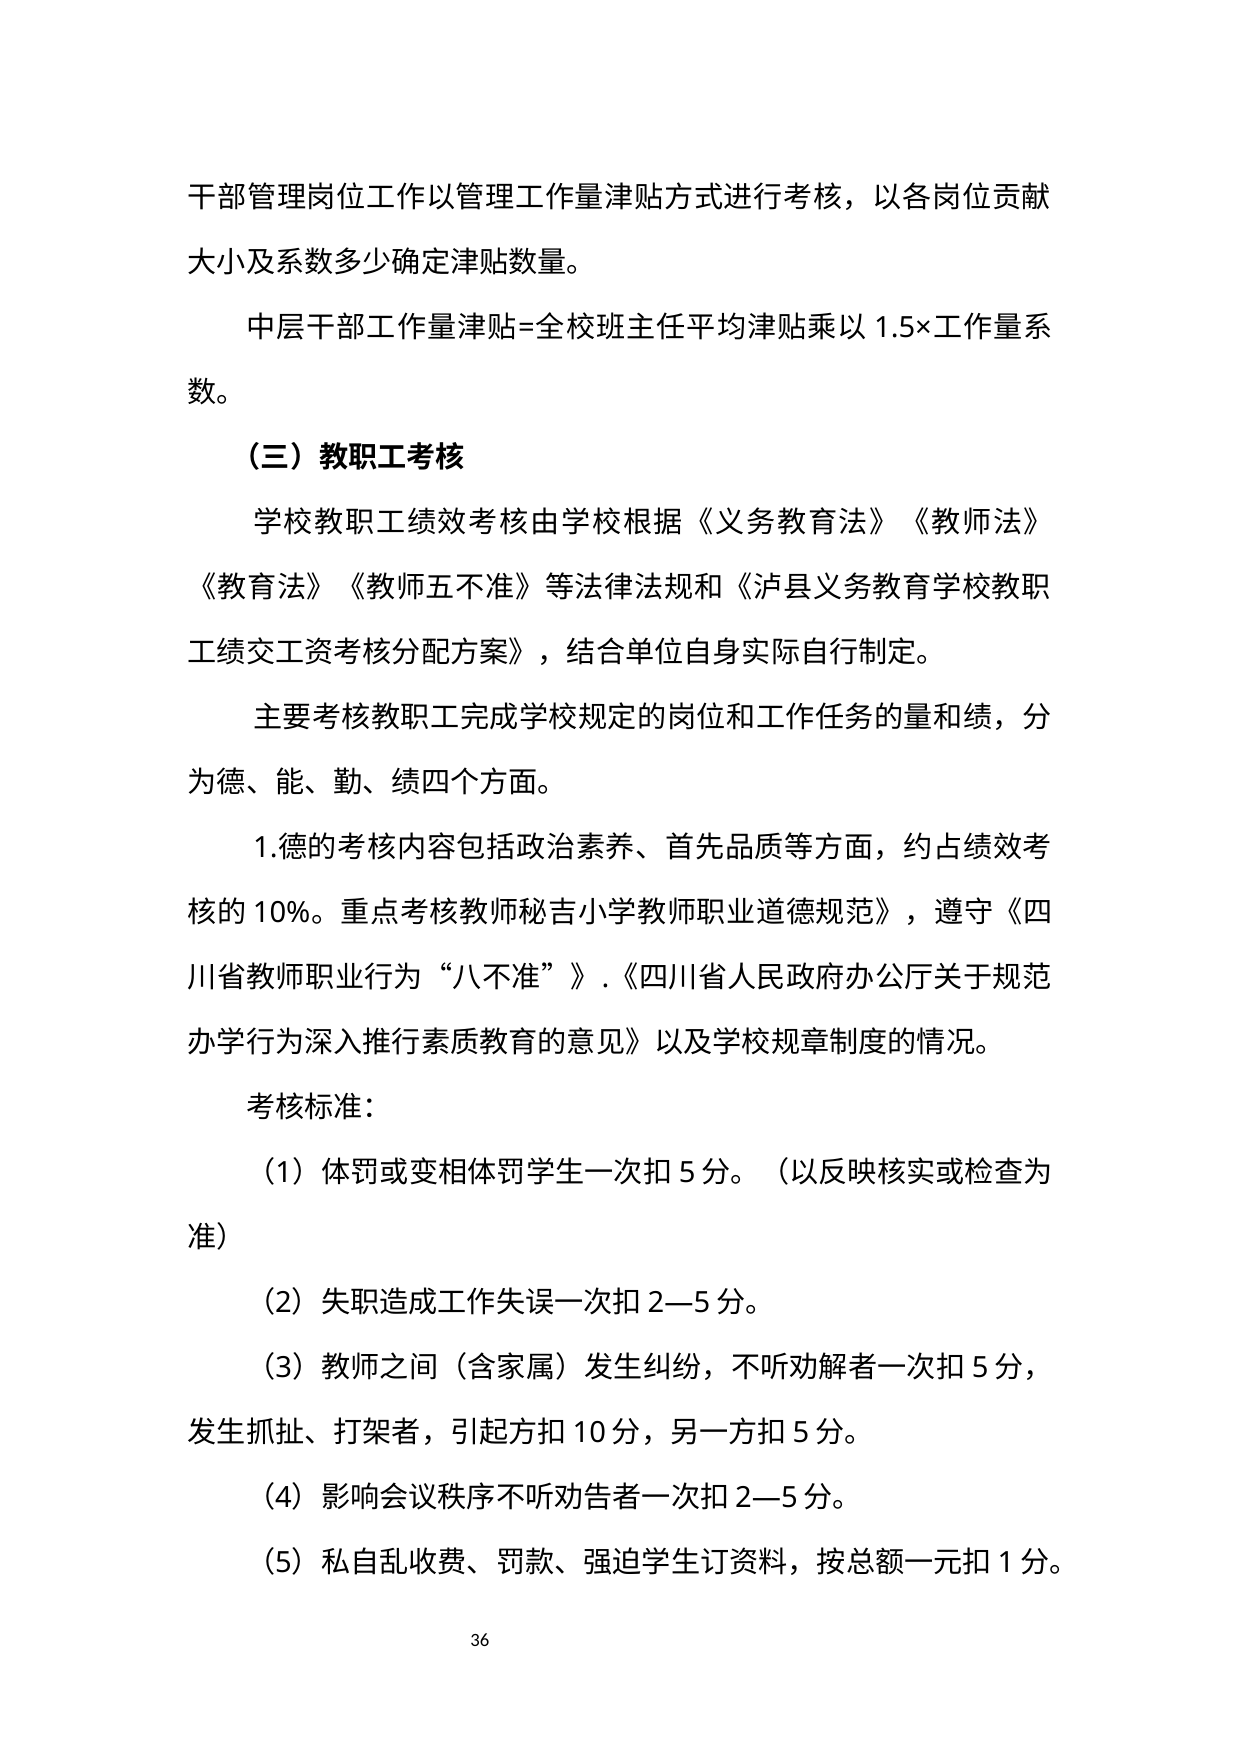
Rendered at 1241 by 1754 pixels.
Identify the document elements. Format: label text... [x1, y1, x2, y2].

text （1）体罚或变相体罚学生一次扣5分。（以反映核实或检查为准） [187, 1137, 1053, 1267]
text 学校教职工绩效考核由学校根据《义务教育法》《教师法》《教育法》《教师五不准》等法律法规和《泸县义务教育学校教职工绩交工资考核分配方案》，结合单位自身实际自行制定。 [187, 487, 1053, 682]
text （3）教师之间（含家属）发生纠纷，不听劝解者一次扣5分，发生抓扯、打架者，引起方扣10分，另一方扣5分。 [187, 1332, 1053, 1462]
text 1.德的考核内容包括政治素养、首先品质等方面，约占绩效考核的10%。重点考核教师秘吉小学教师职业道德规范》，遵守《四川省教师职业行为“八不准”》.《四川省人民政府办公厅关于规范办学行为深入推行素质教育的意见》以及学校规章制度的情况。 [187, 812, 1053, 1072]
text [187, 162, 1053, 292]
text （4）影响会议秩序不听劝告者一次扣2—5分。 [187, 1462, 1053, 1527]
text （2）失职造成工作失误一次扣2—5分。 [187, 1267, 1053, 1332]
text 主要考核教职工完成学校规定的岗位和工作任务的量和绩，分为德、能、勤、绩四个方面。 [187, 682, 1053, 812]
text （三）教职工考核 [187, 422, 1053, 487]
text （5）私自乱收费、罚款、强迫学生订资料，按总额一元扣1分。 [187, 1527, 1053, 1592]
text 中层干部工作量津贴=全校班主任平均津贴乘以1.5×工作量系数。 [187, 292, 1053, 422]
text 考核标准： [187, 1072, 1053, 1137]
